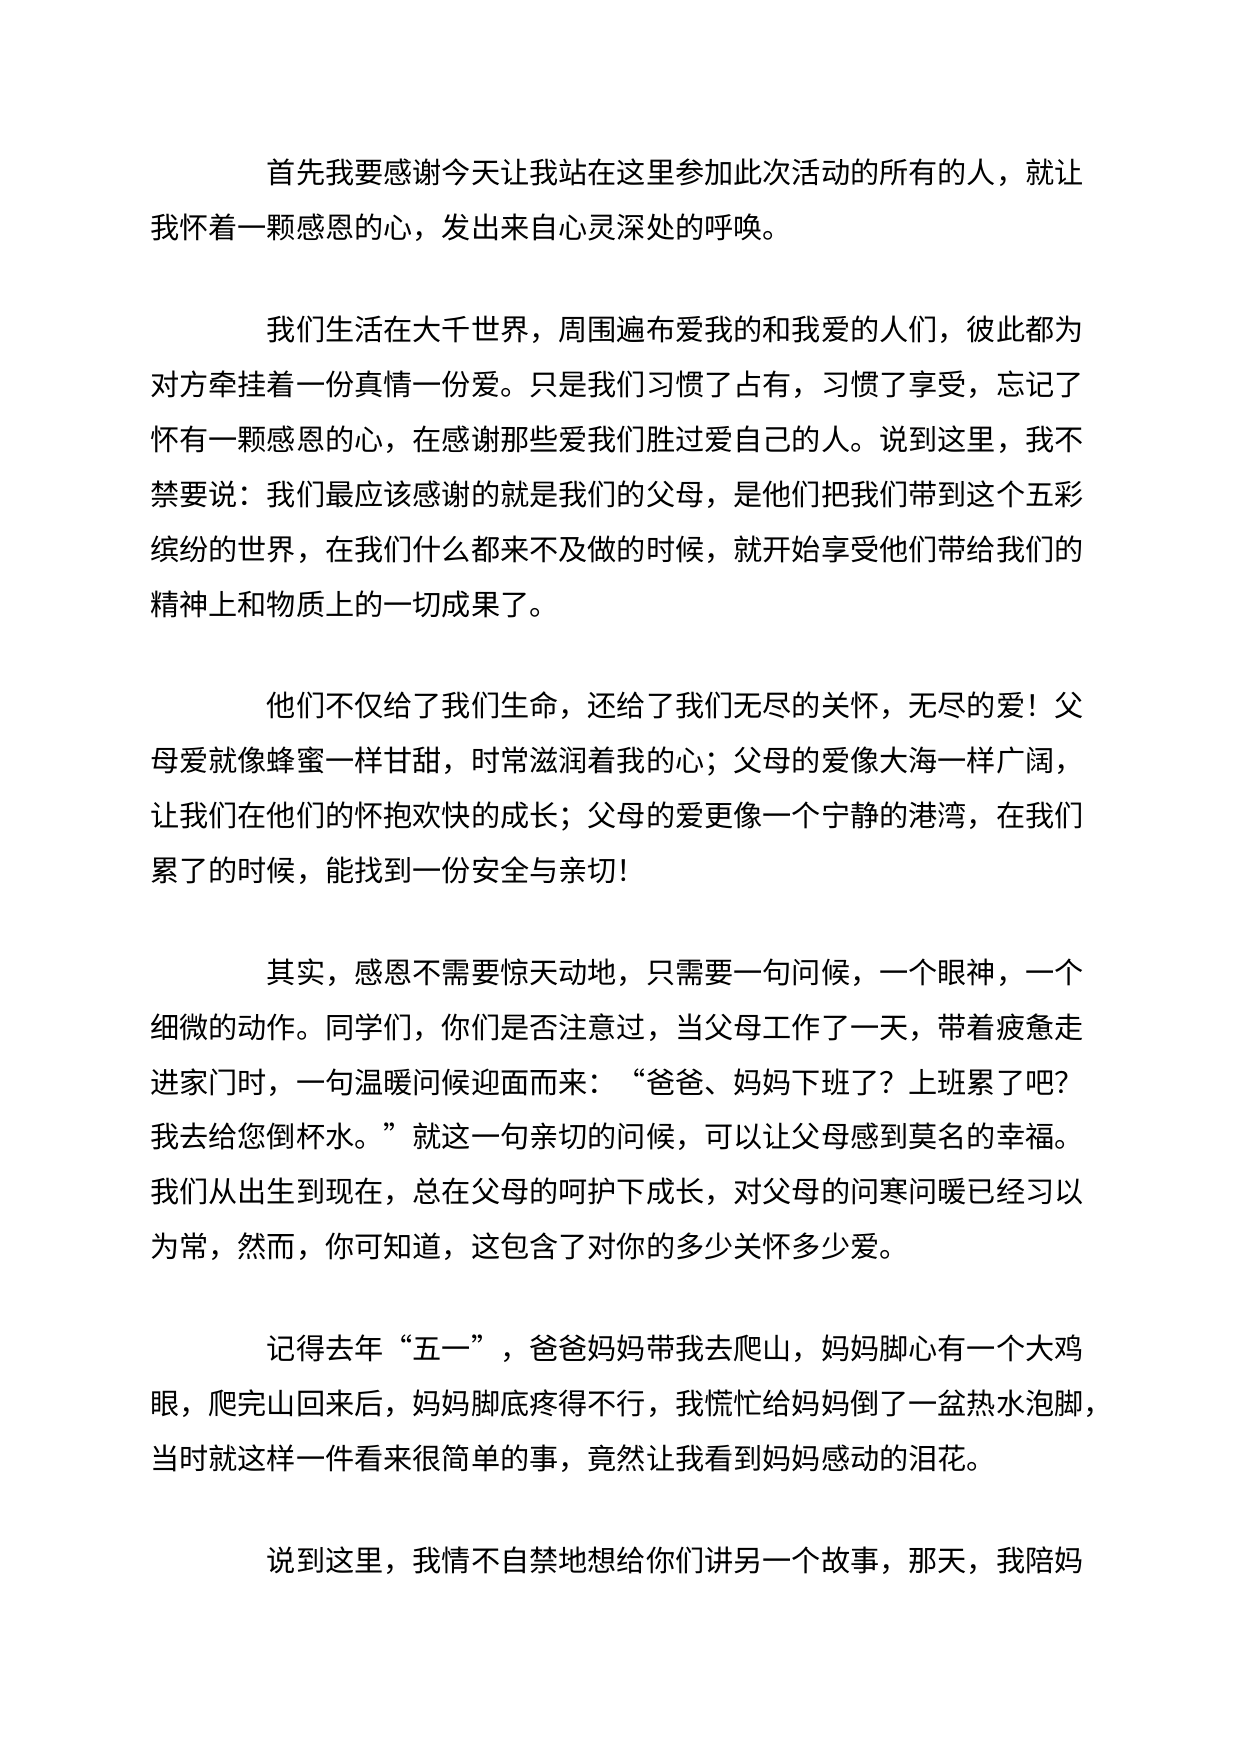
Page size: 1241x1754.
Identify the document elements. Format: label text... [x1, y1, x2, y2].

text 他们不仅给了我们生命，还给了我们无尽的关怀，无尽的爱！父母爱就像蜂蜜一样甘甜，时常滋润着我的心；父母的爱像大海一样广阔，让我们在他们的怀抱欢快的成长；父母的爱更像一个宁静的港湾，在我们累了的时候，能找到一份安全与亲切！ [150, 683, 1090, 890]
text 记得去年“五一”，爸爸妈妈带我去爬山，妈妈脚心有一个大鸡眼，爬完山回来后，妈妈脚底疼得不行，我慌忙给妈妈倒了一盆热水泡脚，当时就这样一件看来很简单的事，竟然让我看到妈妈感动的泪花。 [150, 1326, 1090, 1478]
text 首先我要感谢今天让我站在这里参加此次活动的所有的人，就让我怀着一颗感恩的心，发出来自心灵深处的呼唤。 [150, 150, 1090, 247]
text 其实，感恩不需要惊天动地，只需要一句问候，一个眼神，一个细微的动作。同学们，你们是否注意过，当父母工作了一天，带着疲惫走进家门时，一句温暖问候迎面而来：“爸爸、妈妈下班了？上班累了吧？我去给您倒杯水。”就这一句亲切的问候，可以让父母感到莫名的幸福。我们从出生到现在，总在父母的呵护下成长，对父母的问寒问暖已经习以为常，然而，你可知道，这包含了对你的多少关怀多少爱。 [150, 949, 1090, 1266]
text 我们生活在大千世界，周围遍布爱我的和我爱的人们，彼此都为对方牵挂着一份真情一份爱。只是我们习惯了占有，习惯了享受，忘记了怀有一颗感恩的心，在感谢那些爱我们胜过爱自己的人。说到这里，我不禁要说：我们最应该感谢的就是我们的父母，是他们把我们带到这个五彩缤纷的世界，在我们什么都来不及做的时候，就开始享受他们带给我们的精神上和物质上的一切成果了。 [150, 307, 1090, 623]
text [150, 1537, 1090, 1579]
